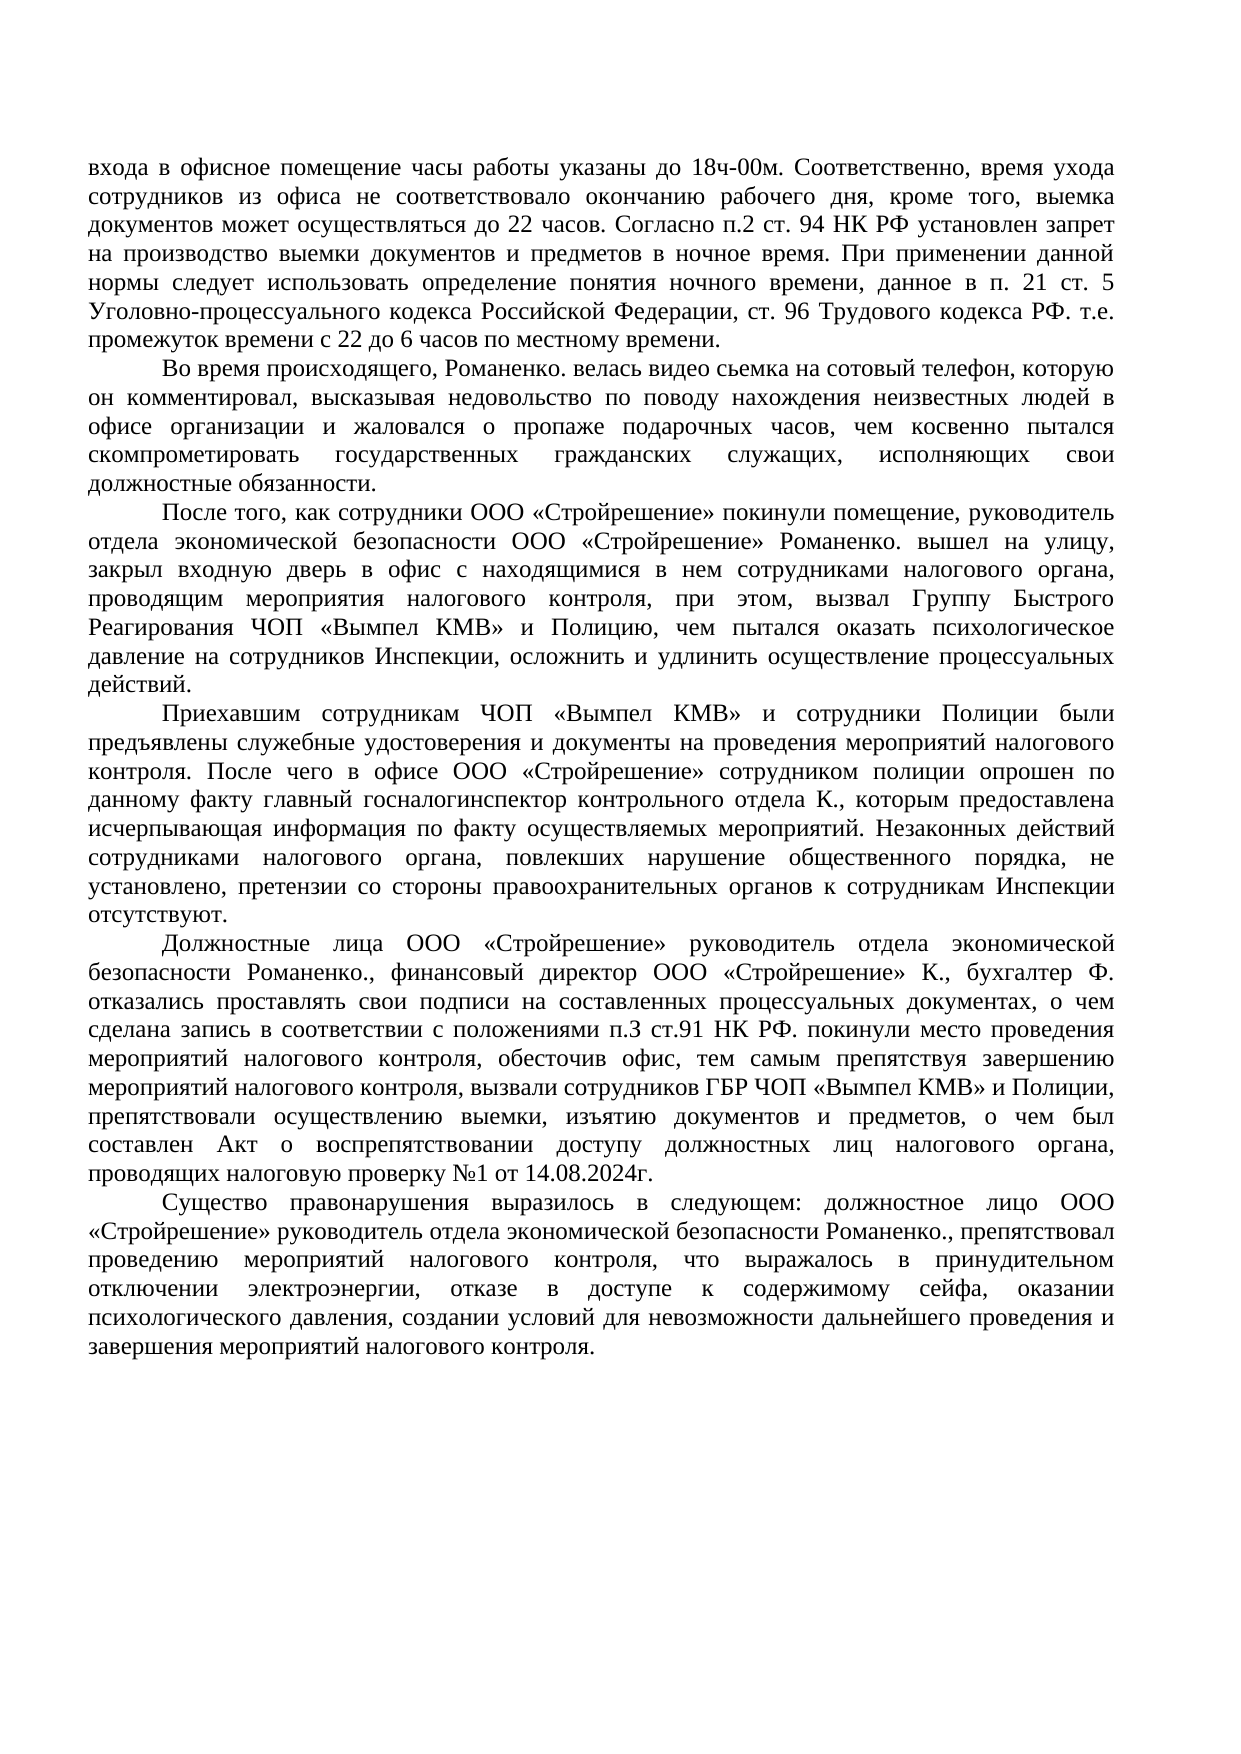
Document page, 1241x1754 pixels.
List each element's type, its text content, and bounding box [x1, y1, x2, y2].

text Существо правонарушения выразилось в следующем: должностное лицо ООО «Стройрешение» руководитель отдела экономической безопасности Романенко., препятствовал проведению мероприятий налогового контроля, что выражалось в принудительном отключении электроэнергии, отказе в доступе к содержимому сейфа, оказании психологического давления, создании условий для невозможности дальнейшего проведения и завершения мероприятий налогового контроля. [88, 1187, 1115, 1359]
text Во время происходящего, Романенко. велась видео сьемка на сотовый телефон, которую он комментировал, высказывая недовольство по поводу нахождения неизвестных людей в офисе организации и жаловался о пропаже подарочных часов, чем косвенно пытался скомпрометировать государственных гражданских служащих, исполняющих свои должностные обязанности. [88, 353, 1115, 497]
text Приехавшим сотрудникам ЧОП «Вымпел КМВ» и сотрудники Полиции были предъявлены служебные удостоверения и документы на проведения мероприятий налогового контроля. После чего в офисе ООО «Стройрешение» сотрудником полиции опрошен по данному факту главный госналогинспектор контрольного отдела К., которым предоставлена исчерпывающая информация по факту осуществляемых мероприятий. Незаконных действий сотрудниками налогового органа, повлекших нарушение общественного порядка, не установлено, претензии со стороны правоохранительных органов к сотрудникам Инспекции отсутствуют. [88, 698, 1115, 928]
text После того, как сотрудники ООО «Стройрешение» покинули помещение, руководитель отдела экономической безопасности ООО «Стройрешение» Романенко. вышел на улицу, закрыл входную дверь в офис с находящимися в нем сотрудниками налогового органа, проводящим мероприятия налогового контроля, при этом, вызвал Группу Быстрого Реагирования ЧОП «Вымпел КМВ» и Полицию, чем пытался оказать психологическое давление на сотрудников Инспекции, осложнить и удлинить осуществление процессуальных действий. [88, 497, 1115, 698]
text Должностные лица ООО «Стройрешение» руководитель отдела экономической безопасности Романенко., финансовый директор ООО «Стройрешение» К., бухгалтер Ф. отказались проставлять свои подписи на составленных процессуальных документах, о чем сделана запись в соответствии с положениями п.З ст.91 НК РФ. покинули место проведения мероприятий налогового контроля, обесточив офис, тем самым препятствуя завершению мероприятий налогового контроля, вызвали сотрудников ГБР ЧОП «Вымпел КМВ» и Полиции, препятствовали осуществлению выемки, изъятию документов и предметов, о чем был составлен Акт о воспрепятствовании доступу должностных лиц налогового органа, проводящих налоговую проверку №1 от 14.08.2024г. [88, 928, 1115, 1187]
